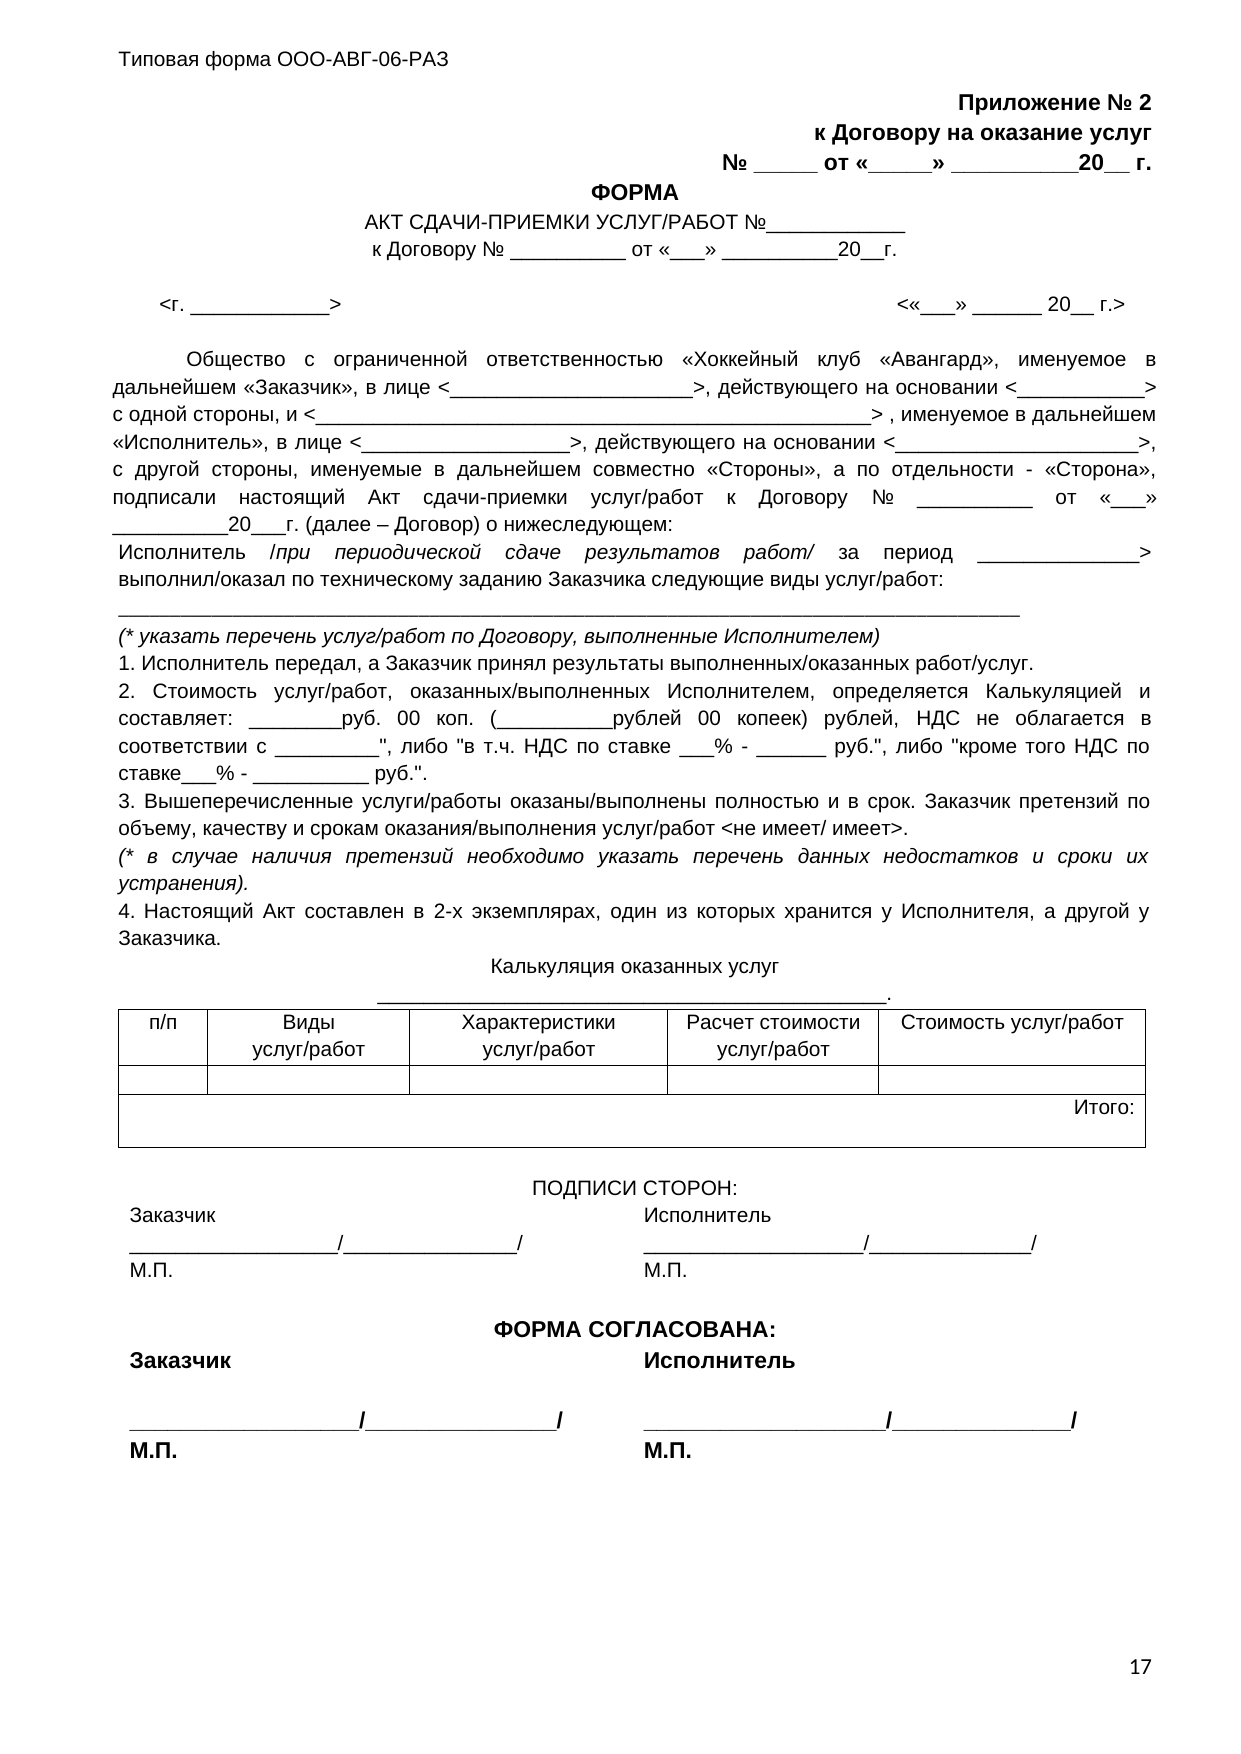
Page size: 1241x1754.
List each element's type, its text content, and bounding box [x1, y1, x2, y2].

table_cell [668, 1066, 878, 1093]
text Приложение № 2 [118, 89, 1152, 115]
text _______________________________________________________________________________________ [118, 594, 1152, 620]
table_cell [119, 1066, 207, 1093]
table_header Заказчик __________________/_______________/ М.П. [118, 1347, 632, 1467]
text 4. Настоящий Акт составлен в 2-х экземплярах, один из которых хранится у Исполнителя, а другой у Заказчика. [118, 899, 1152, 950]
text (* в случае наличия претензий необходимо указать перечень данных недостатков и сроки их устранения). [118, 844, 1152, 895]
text АКТ СДАЧИ-ПРИЕМКИ УСЛУГ/РАБОТ №____________ [118, 209, 1152, 233]
text ФОРМА СОГЛАСОВАНА: [118, 1316, 1152, 1343]
text <г. ____________> <«___» ______ 20__ г.> [118, 292, 1166, 316]
table_header Виды услуг/работ [208, 1010, 409, 1065]
table_header Заказчик __________________/_______________/ М.П. [118, 1203, 632, 1286]
text к Договору № __________ от «___» __________20__г. [118, 237, 1152, 261]
text Калькуляция оказанных услуг [118, 954, 1152, 978]
text Исполнитель /при периодической сдаче результатов работ/ за период ______________> выполнил/оказал по техническому заданию Заказчика следующие виды услуг/работ: [118, 539, 1152, 591]
text ФОРМА [118, 179, 1152, 206]
text ПОДПИСИ СТОРОН: [118, 1176, 1152, 1200]
text (* указать перечень услуг/работ по Договору, выполненные Исполнителем) [118, 624, 1152, 648]
table_header Исполнитель ___________________/______________/ М.П. [632, 1347, 1146, 1467]
text к Договору на оказание услуг [103, 119, 1152, 145]
table_cell [410, 1066, 667, 1093]
table_cell [208, 1066, 409, 1093]
table_header Исполнитель ___________________/______________/ М.П. [632, 1203, 1146, 1286]
table_header Характеристики услуг/работ [410, 1010, 667, 1065]
text 2. Стоимость услуг/работ, оказанных/выполненных Исполнителем, определяется Калькуляцией и составляет: ________руб. 00 коп. (__________рублей 00 копеек) рублей, НДС не облагается в соответствии с _________", либо "в т.ч. НДС по ставке ___% - ______ руб.", либо "кроме того НДС по ставке___% - __________ руб.". [118, 679, 1152, 785]
table_header Стоимость услуг/работ [879, 1010, 1145, 1065]
table_cell [879, 1066, 1145, 1093]
text ____________________________________________. [118, 981, 1152, 1005]
text 3. Вышеперечисленные услуги/работы оказаны/выполнены полностью и в срок. Заказчик претензий по объему, качеству и срокам оказания/выполнения услуг/работ <не имеет/ имеет>. [118, 789, 1152, 840]
table_cell Итого: [119, 1095, 1145, 1147]
table_header п/п [119, 1010, 207, 1065]
text Общество с ограниченной ответственностью «Хоккейный клуб «Авангард», именуемое в дальнейшем «Заказчик», в лице <_____________________>, действующего на основании <___________> с одной стороны, и <________________________________________________> , именуемое в дальнейшем «Исполнитель», в лице <__________________>, действующего на основании <_____________________>, с другой стороны, именуемые в дальнейшем совместно «Стороны», а по отдельности - «Сторона», подписали настоящий Акт сдачи-приемки услуг/работ к Договору № __________ от «___» __________20___г. (далее – Договор) о нижеследующем: [112, 347, 1157, 536]
text 1. Исполнитель передал, а Заказчик принял результаты выполненных/оказанных работ/услуг. [118, 651, 1152, 675]
text № _____ от «_____» __________20__ г. [103, 149, 1152, 175]
table_header Расчет стоимости услуг/работ [668, 1010, 878, 1065]
